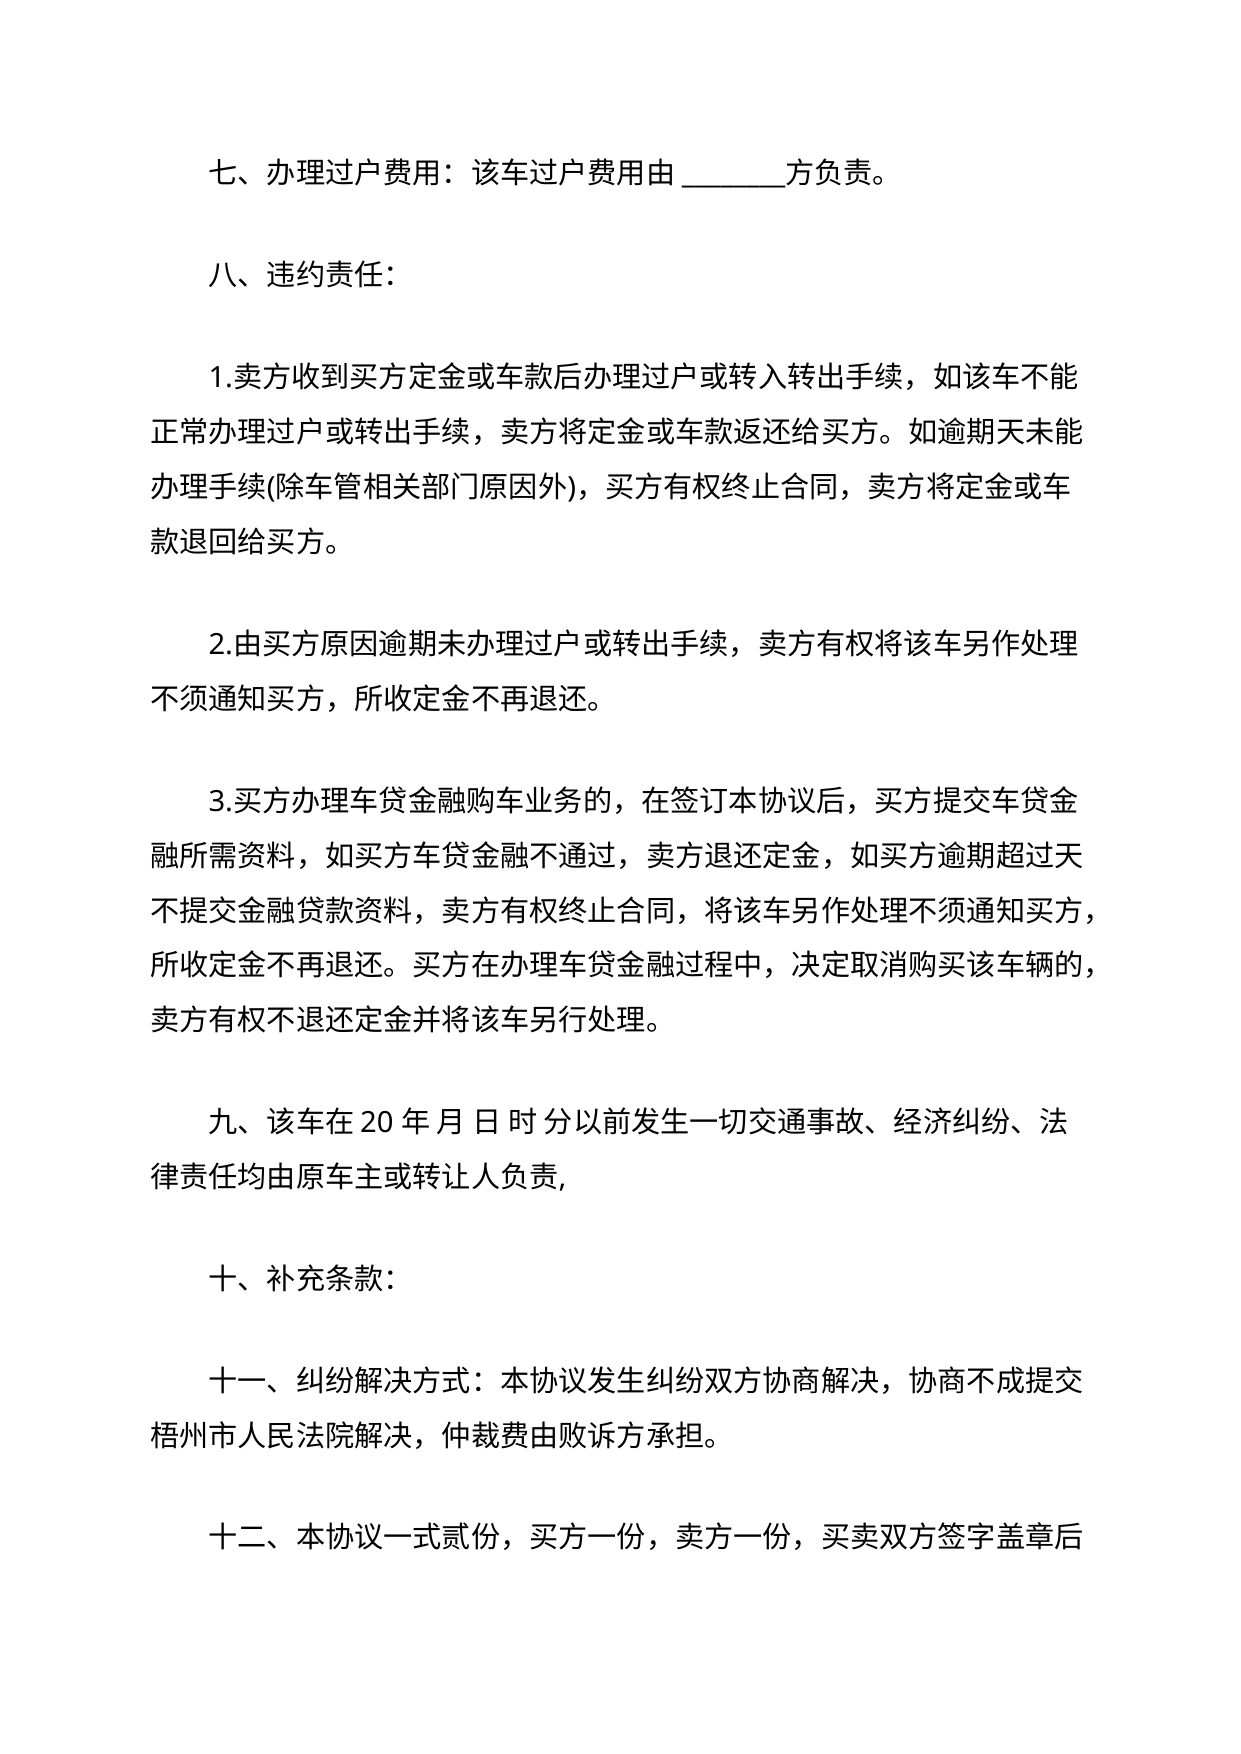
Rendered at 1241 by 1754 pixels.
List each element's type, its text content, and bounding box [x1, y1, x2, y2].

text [150, 1514, 1090, 1556]
text 七、办理过户费用：该车过户费用由 ________方负责。 [150, 150, 1090, 192]
text 八、违约责任： [150, 252, 1090, 294]
text 十、补充条款： [150, 1256, 1090, 1298]
text 九、该车在20 年 月 日 时 分以前发生一切交通事故、经济纠纷、法律责任均由原车主或转让人负责, [150, 1099, 1090, 1196]
text 2.由买方原因逾期未办理过户或转出手续，卖方有权将该车另作处理不须通知买方，所收定金不再退还。 [150, 620, 1090, 718]
text 1.卖方收到买方定金或车款后办理过户或转入转出手续，如该车不能正常办理过户或转出手续，卖方将定金或车款返还给买方。如逾期天未能办理手续(除车管相关部门原因外)，买方有权终止合同，卖方将定金或车款退回给买方。 [150, 354, 1090, 561]
text 十一、纠纷解决方式：本协议发生纠纷双方协商解决，协商不成提交梧州市人民法院解决，仲裁费由败诉方承担。 [150, 1357, 1090, 1454]
text 3.买方办理车贷金融购车业务的，在签订本协议后，买方提交车贷金融所需资料，如买方车贷金融不通过，卖方退还定金，如买方逾期超过天不提交金融贷款资料，卖方有权终止合同，将该车另作处理不须通知买方，所收定金不再退还。买方在办理车贷金融过程中，决定取消购买该车辆的，卖方有权不退还定金并将该车另行处理。 [150, 777, 1090, 1039]
